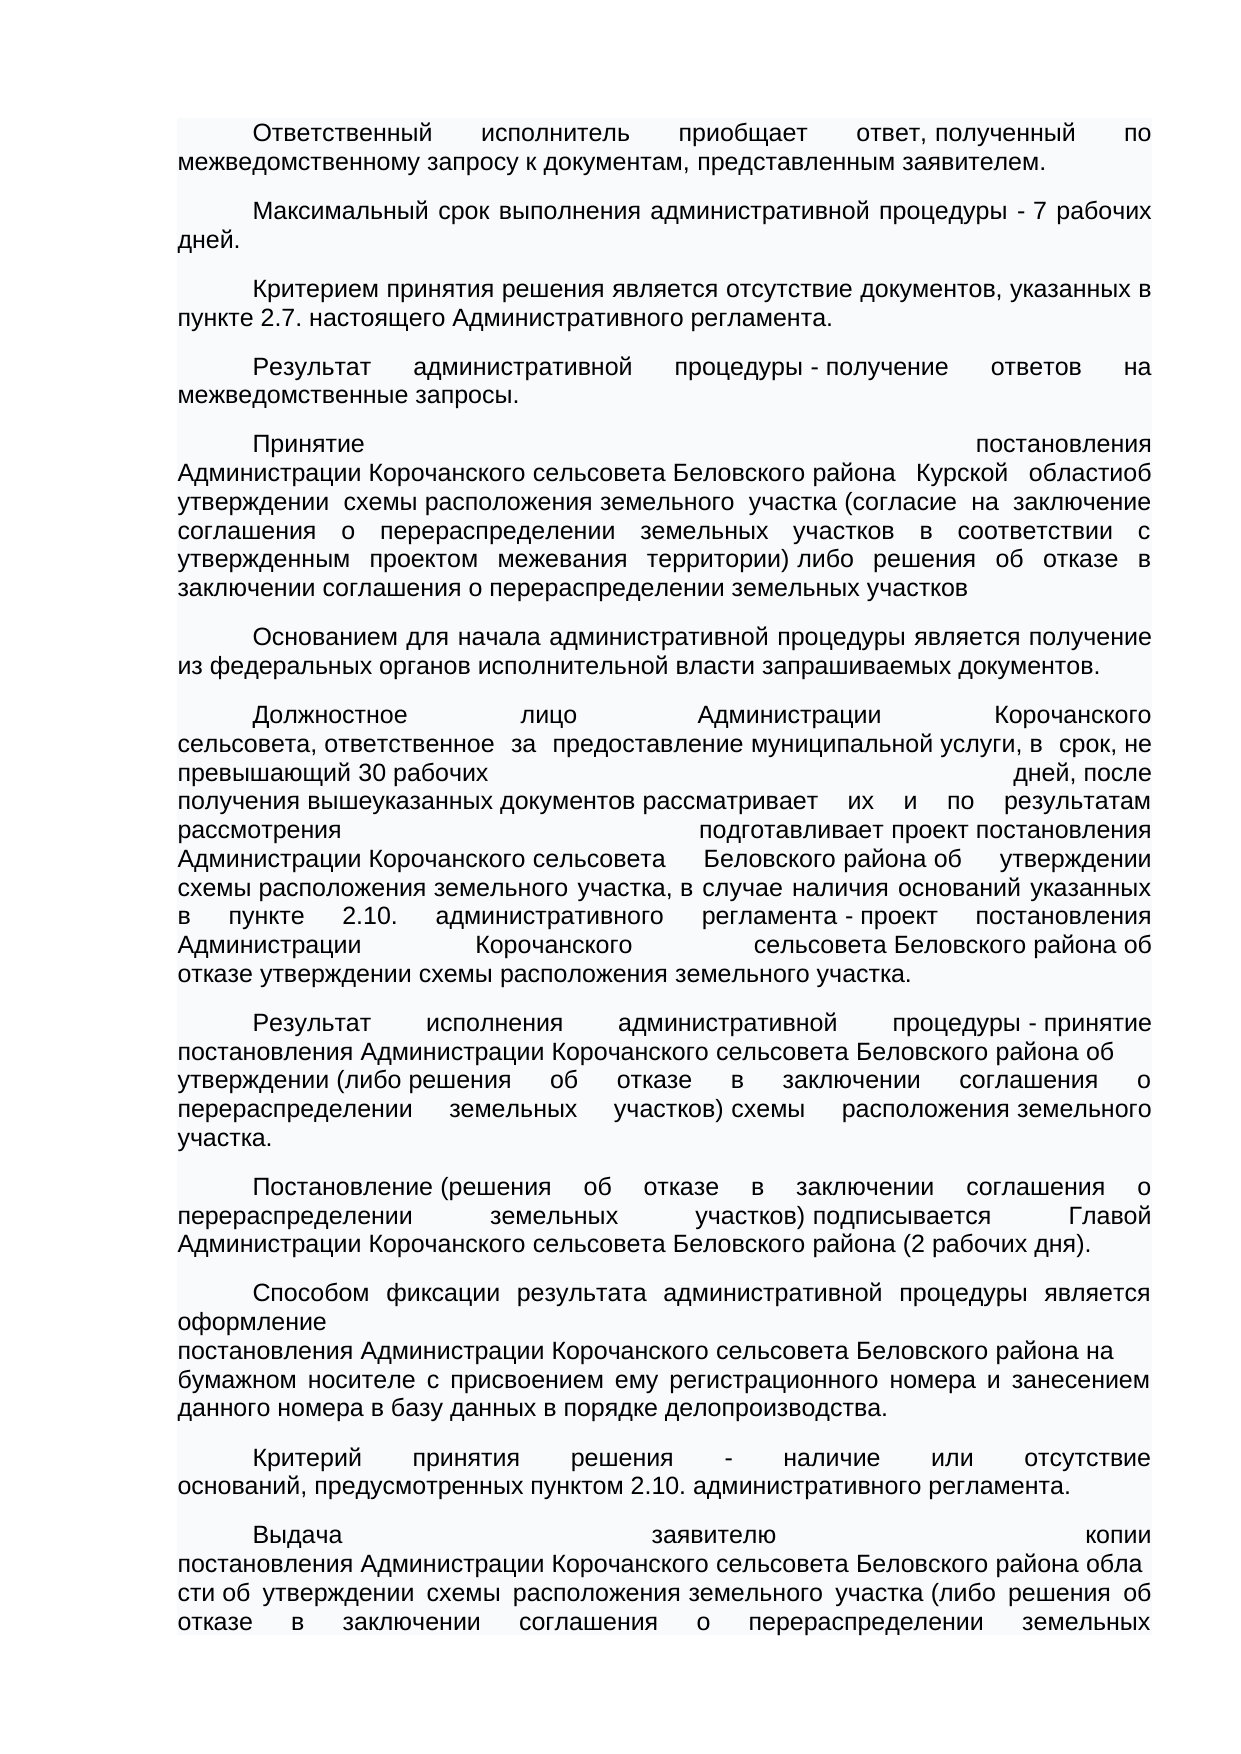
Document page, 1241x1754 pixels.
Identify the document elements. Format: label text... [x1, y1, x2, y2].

text Постановление (решения об отказе в заключении соглашения о перераспределении земельных участков) подписывается Главой Администрации Корочанского сельсовета Беловского района (2 рабочих дня). [177, 1172, 1152, 1258]
text Должностное лицо Администрации Корочанского сельсовета, ответственное за предоставление муниципальной услуги, в срок, не превышающий 30 рабочих дней, после получения вышеуказанных документов рассматривает их и по результатам рассмотрения подготавливает проект постановления Администрации Корочанского сельсовета Беловского района об утверждении схемы расположения земельного участка, в случае наличия оснований указанных в пункте 2.10. административного регламента - проект постановления Администрации Корочанского сельсовета Беловского района об отказе утверждении схемы расположения земельного участка. [177, 700, 1152, 987]
text Принятие постановления Администрации Корочанского сельсовета Беловского района Курской областиоб утверждении схемы расположения земельного участка (согласие на заключение соглашения о перераспределении земельных участков в соответствии с утвержденным проектом межевания территории) либо решения об отказе в заключении соглашения о перераспределении земельных участков [177, 429, 1152, 602]
text Максимальный срок выполнения административной процедуры - 7 рабочих дней. [177, 196, 1152, 253]
text Результат исполнения административной процедуры - принятие постановления Администрации Корочанского сельсовета Беловского района об утверждении (либо решения об отказе в заключении соглашения о перераспределении земельных участков) схемы расположения земельного участка. [177, 1008, 1152, 1152]
text Основанием для начала административной процедуры является получение из федеральных органов исполнительной власти запрашиваемых документов. [177, 622, 1152, 680]
text Ответственный исполнитель приобщает ответ, полученный по межведомственному запросу к документам, представленным заявителем. [177, 118, 1152, 176]
text Критерием принятия решения является отсутствие документов, указанных в пункте 2.7. настоящего Административного регламента. [177, 274, 1152, 331]
text Результат административной процедуры - получение ответов на межведомственные запросы. [177, 352, 1152, 409]
text Критерий принятия решения - наличие или отсутствие оснований, предусмотренных пунктом 2.10. административного регламента. [177, 1442, 1152, 1500]
text Способом фиксации результата административной процедуры является оформление постановления Администрации Корочанского сельсовета Беловского района на бумажном носителе с присвоением ему регистрационного номера и занесением данного номера в базу данных в порядке делопроизводства. [177, 1278, 1152, 1422]
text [177, 1520, 1152, 1635]
